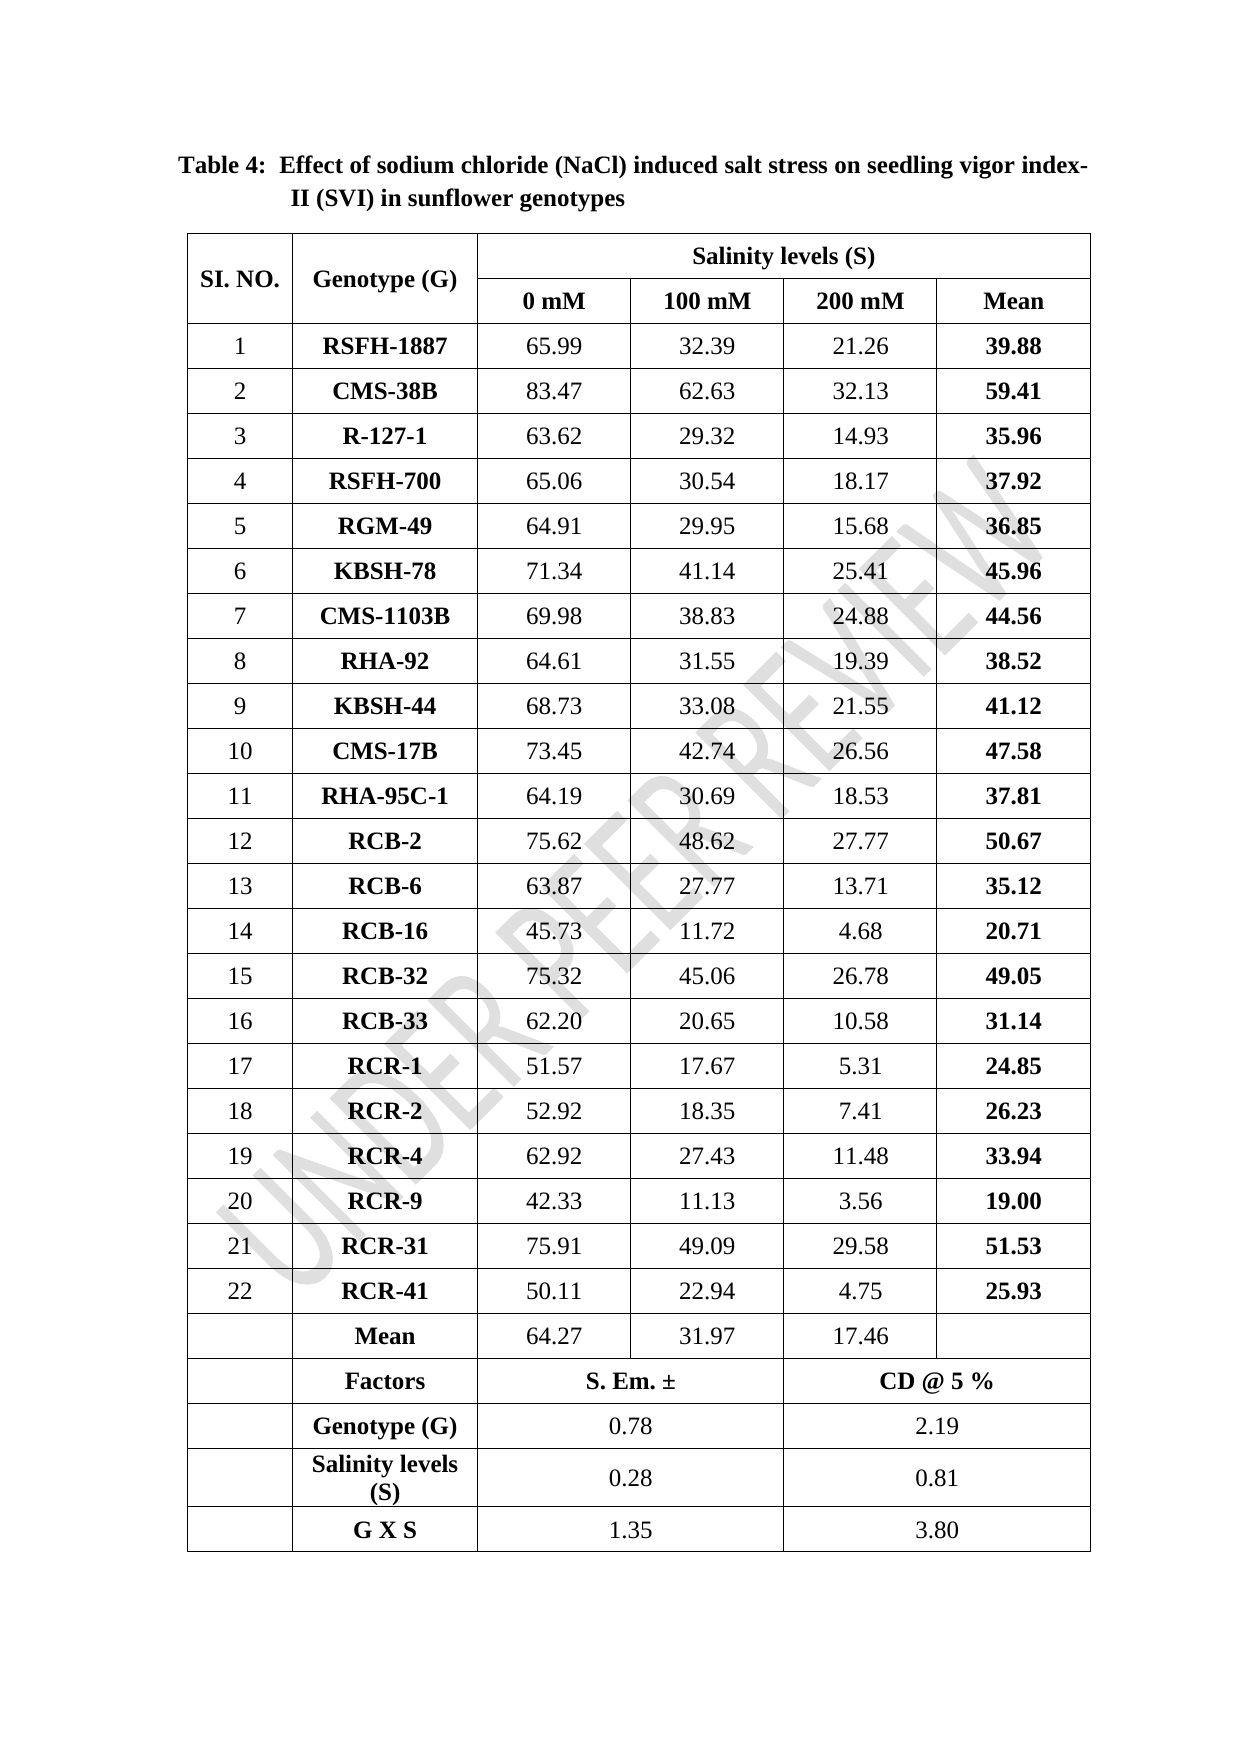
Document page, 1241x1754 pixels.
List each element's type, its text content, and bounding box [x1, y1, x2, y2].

table_cell 65.06 [478, 459, 630, 503]
table_cell RCR-31 [293, 1224, 477, 1268]
table_cell [188, 1507, 292, 1551]
table_cell 24.85 [937, 1044, 1090, 1088]
table_cell 5 [188, 504, 292, 548]
table_cell [937, 1314, 1090, 1358]
table_cell G X S [293, 1507, 477, 1551]
table_cell KBSH-44 [293, 684, 477, 728]
table_cell 0.78 [478, 1404, 783, 1448]
table_cell 30.69 [631, 774, 783, 818]
table_cell 64.61 [478, 639, 630, 683]
table_cell CMS-38B [293, 369, 477, 413]
table_cell RCR-2 [293, 1089, 477, 1133]
table_cell 9 [188, 684, 292, 728]
table_cell RCR-9 [293, 1179, 477, 1223]
table_cell 42.33 [478, 1179, 630, 1223]
table_cell RSFH-700 [293, 459, 477, 503]
table_cell 22 [188, 1269, 292, 1313]
table_cell 32.13 [784, 369, 936, 413]
table_cell Salinity levels (S) [293, 1449, 477, 1506]
table_cell 17.46 [784, 1314, 936, 1358]
table_cell 64.27 [478, 1314, 630, 1358]
table_cell 62.63 [631, 369, 783, 413]
table_cell RCB-33 [293, 999, 477, 1043]
table_cell 75.32 [478, 954, 630, 998]
table_cell RHA-92 [293, 639, 477, 683]
table_cell 24.88 [784, 594, 936, 638]
table_cell 1 [188, 324, 292, 368]
table_cell 8 [188, 639, 292, 683]
table_cell 10 [188, 729, 292, 773]
table_cell RCR-1 [293, 1044, 477, 1088]
table_cell 45.96 [937, 549, 1090, 593]
table_cell 38.52 [937, 639, 1090, 683]
table_cell 32.39 [631, 324, 783, 368]
table_cell 18.53 [784, 774, 936, 818]
table_cell 19 [188, 1134, 292, 1178]
table_cell 42.74 [631, 729, 783, 773]
table_cell 2 [188, 369, 292, 413]
table_cell 37.92 [937, 459, 1090, 503]
table_cell 68.73 [478, 684, 630, 728]
table_cell 65.99 [478, 324, 630, 368]
table_cell 69.98 [478, 594, 630, 638]
table_cell [188, 1449, 292, 1506]
table_cell 75.91 [478, 1224, 630, 1268]
table_header Genotype (G) [293, 234, 477, 323]
table_cell 7 [188, 594, 292, 638]
table_cell Genotype (G) [293, 1404, 477, 1448]
table_cell 3 [188, 414, 292, 458]
table_cell 16 [188, 999, 292, 1043]
table_cell 10.58 [784, 999, 936, 1043]
table_cell 75.62 [478, 819, 630, 863]
text Table 4: Effect of sodium chloride (NaCl) induced salt stress on seedling vigor index-II (SVI) in sunflower genotypes [178, 150, 1090, 212]
table_cell 11.48 [784, 1134, 936, 1178]
table_cell RCR-4 [293, 1134, 477, 1178]
table_cell 21.55 [784, 684, 936, 728]
table_cell 4.75 [784, 1269, 936, 1313]
table_cell RCB-32 [293, 954, 477, 998]
table_cell CMS-1103B [293, 594, 477, 638]
table_cell 19.39 [784, 639, 936, 683]
table_cell 64.19 [478, 774, 630, 818]
table_cell 37.81 [937, 774, 1090, 818]
table_cell 22.94 [631, 1269, 783, 1313]
table_cell 47.58 [937, 729, 1090, 773]
table_cell RCB-2 [293, 819, 477, 863]
table_cell 62.92 [478, 1134, 630, 1178]
table_cell 41.12 [937, 684, 1090, 728]
table_header Salinity levels (S) [478, 234, 1090, 278]
table_cell RGM-49 [293, 504, 477, 548]
table_cell 25.41 [784, 549, 936, 593]
table_cell Factors [293, 1359, 477, 1403]
table_cell 0.81 [784, 1449, 1090, 1506]
table_cell 50.67 [937, 819, 1090, 863]
table_cell 6 [188, 549, 292, 593]
table_cell 83.47 [478, 369, 630, 413]
table_cell 20 [188, 1179, 292, 1223]
table_cell 48.62 [631, 819, 783, 863]
table_cell 0 mM [478, 279, 630, 323]
table_cell 18 [188, 1089, 292, 1133]
table_cell 200 mM [784, 279, 936, 323]
table_cell 11.13 [631, 1179, 783, 1223]
table_cell RHA-95C-1 [293, 774, 477, 818]
table_cell 31.97 [631, 1314, 783, 1358]
table_cell 20.65 [631, 999, 783, 1043]
table_cell [188, 1359, 292, 1403]
table_cell 14.93 [784, 414, 936, 458]
table_cell 21.26 [784, 324, 936, 368]
table_cell 21 [188, 1224, 292, 1268]
table_cell Mean [937, 279, 1090, 323]
table_cell 73.45 [478, 729, 630, 773]
table_cell 63.87 [478, 864, 630, 908]
table_cell 27.43 [631, 1134, 783, 1178]
table_cell 33.94 [937, 1134, 1090, 1178]
table_cell 49.09 [631, 1224, 783, 1268]
table_cell 39.88 [937, 324, 1090, 368]
table_cell S. Em. ± [478, 1359, 783, 1403]
table_cell 30.54 [631, 459, 783, 503]
table_cell Mean [293, 1314, 477, 1358]
table_cell 44.56 [937, 594, 1090, 638]
table_cell [188, 1314, 292, 1358]
table_cell 18.35 [631, 1089, 783, 1133]
table_cell 5.31 [784, 1044, 936, 1088]
table_cell 100 mM [631, 279, 783, 323]
table_cell 19.00 [937, 1179, 1090, 1223]
table_cell 59.41 [937, 369, 1090, 413]
table_cell 26.78 [784, 954, 936, 998]
table_cell 45.73 [478, 909, 630, 953]
table_cell 41.14 [631, 549, 783, 593]
table_cell 71.34 [478, 549, 630, 593]
table_cell 51.53 [937, 1224, 1090, 1268]
table_cell 29.58 [784, 1224, 936, 1268]
table_cell 3.56 [784, 1179, 936, 1223]
table_cell R-127-1 [293, 414, 477, 458]
table_cell CMS-17B [293, 729, 477, 773]
table_cell 27.77 [631, 864, 783, 908]
table_cell 50.11 [478, 1269, 630, 1313]
table_cell 2.19 [784, 1404, 1090, 1448]
table_cell KBSH-78 [293, 549, 477, 593]
table_cell 14 [188, 909, 292, 953]
table_cell 29.32 [631, 414, 783, 458]
table_cell 17.67 [631, 1044, 783, 1088]
table_cell 64.91 [478, 504, 630, 548]
table_cell 27.77 [784, 819, 936, 863]
table_cell 35.12 [937, 864, 1090, 908]
table_cell 15 [188, 954, 292, 998]
table_cell 51.57 [478, 1044, 630, 1088]
table_cell 31.14 [937, 999, 1090, 1043]
table_cell 13 [188, 864, 292, 908]
table_cell RSFH-1887 [293, 324, 477, 368]
table_cell 4 [188, 459, 292, 503]
table_cell [188, 1404, 292, 1448]
table_cell 45.06 [631, 954, 783, 998]
table_cell 0.28 [478, 1449, 783, 1506]
table_cell 26.23 [937, 1089, 1090, 1133]
table_cell 38.83 [631, 594, 783, 638]
table_cell 52.92 [478, 1089, 630, 1133]
table_cell RCB-6 [293, 864, 477, 908]
table_cell 18.17 [784, 459, 936, 503]
table_cell 29.95 [631, 504, 783, 548]
table_cell 15.68 [784, 504, 936, 548]
table_header SI. NO. [188, 234, 292, 323]
table_cell 62.20 [478, 999, 630, 1043]
table_cell RCB-16 [293, 909, 477, 953]
table_cell 13.71 [784, 864, 936, 908]
table_cell 25.93 [937, 1269, 1090, 1313]
table_cell RCR-41 [293, 1269, 477, 1313]
table_cell 63.62 [478, 414, 630, 458]
table_cell 3.80 [784, 1507, 1090, 1551]
table_cell 12 [188, 819, 292, 863]
table_cell 17 [188, 1044, 292, 1088]
table_cell 20.71 [937, 909, 1090, 953]
table_cell 36.85 [937, 504, 1090, 548]
table_cell 4.68 [784, 909, 936, 953]
table_cell CD @ 5 % [784, 1359, 1090, 1403]
table_cell 11.72 [631, 909, 783, 953]
table_cell 49.05 [937, 954, 1090, 998]
table_cell 26.56 [784, 729, 936, 773]
table_cell 33.08 [631, 684, 783, 728]
table_cell 1.35 [478, 1507, 783, 1551]
table_cell 35.96 [937, 414, 1090, 458]
table_cell 11 [188, 774, 292, 818]
table_cell 7.41 [784, 1089, 936, 1133]
table_cell 31.55 [631, 639, 783, 683]
